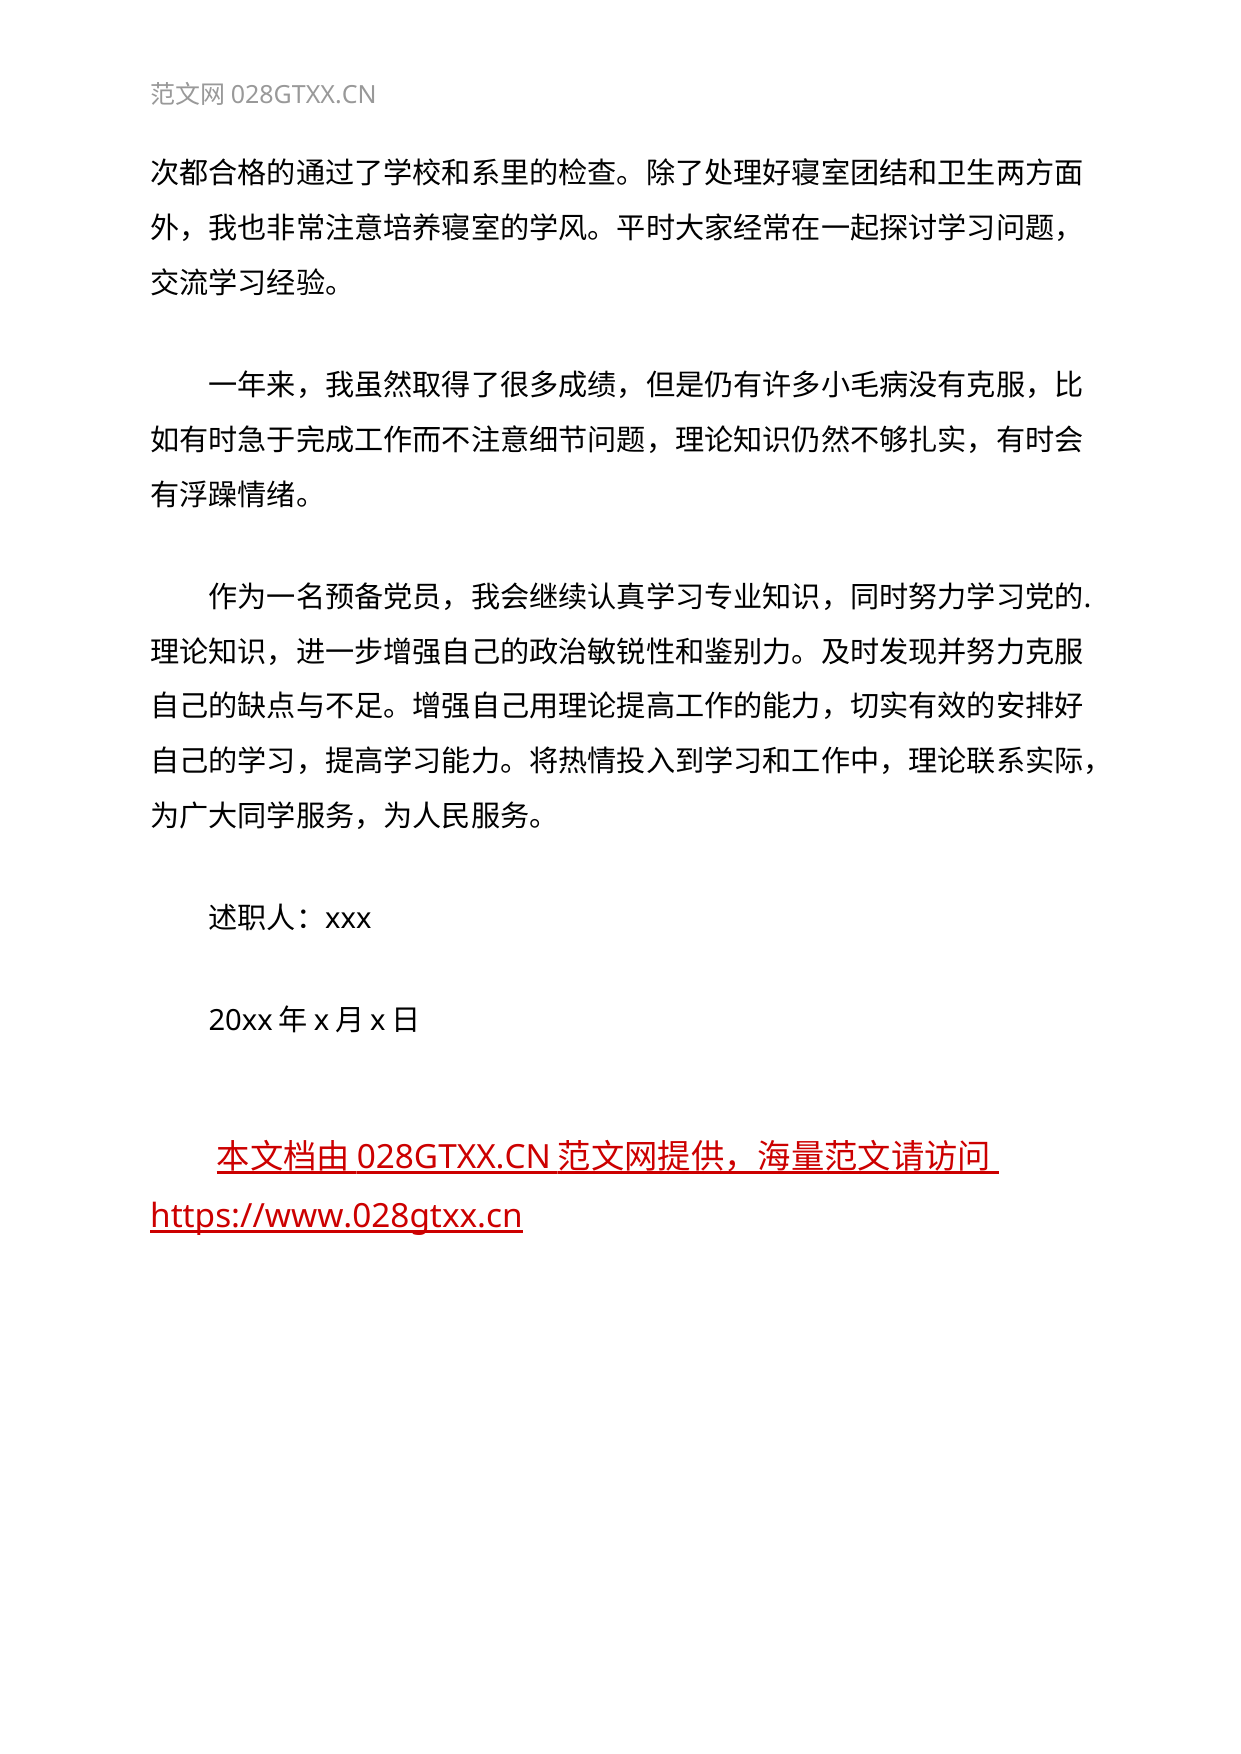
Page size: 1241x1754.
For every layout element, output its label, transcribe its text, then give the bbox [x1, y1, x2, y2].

text 述职人：xxx [150, 894, 1090, 937]
text 20xx年x月x日 [150, 997, 1090, 1039]
text 作为一名预备党员，我会继续认真学习专业知识，同时努力学习党的.理论知识，进一步增强自己的政治敏锐性和鉴别力。及时发现并努力克服自己的缺点与不足。增强自己用理论提高工作的能力，切实有效的安排好自己的学习，提高学习能力。将热情投入到学习和工作中，理论联系实际，为广大同学服务，为人民服务。 [150, 573, 1090, 835]
text 本文档由028GTXX.CN范文网提供，海量范文请访问 https://www.028gtxx.cn [150, 1130, 1090, 1237]
text 一年来，我虽然取得了很多成绩，但是仍有许多小毛病没有克服，比如有时急于完成工作而不注意细节问题，理论知识仍然不够扎实，有时会有浮躁情绪。 [150, 362, 1090, 514]
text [150, 150, 1090, 302]
